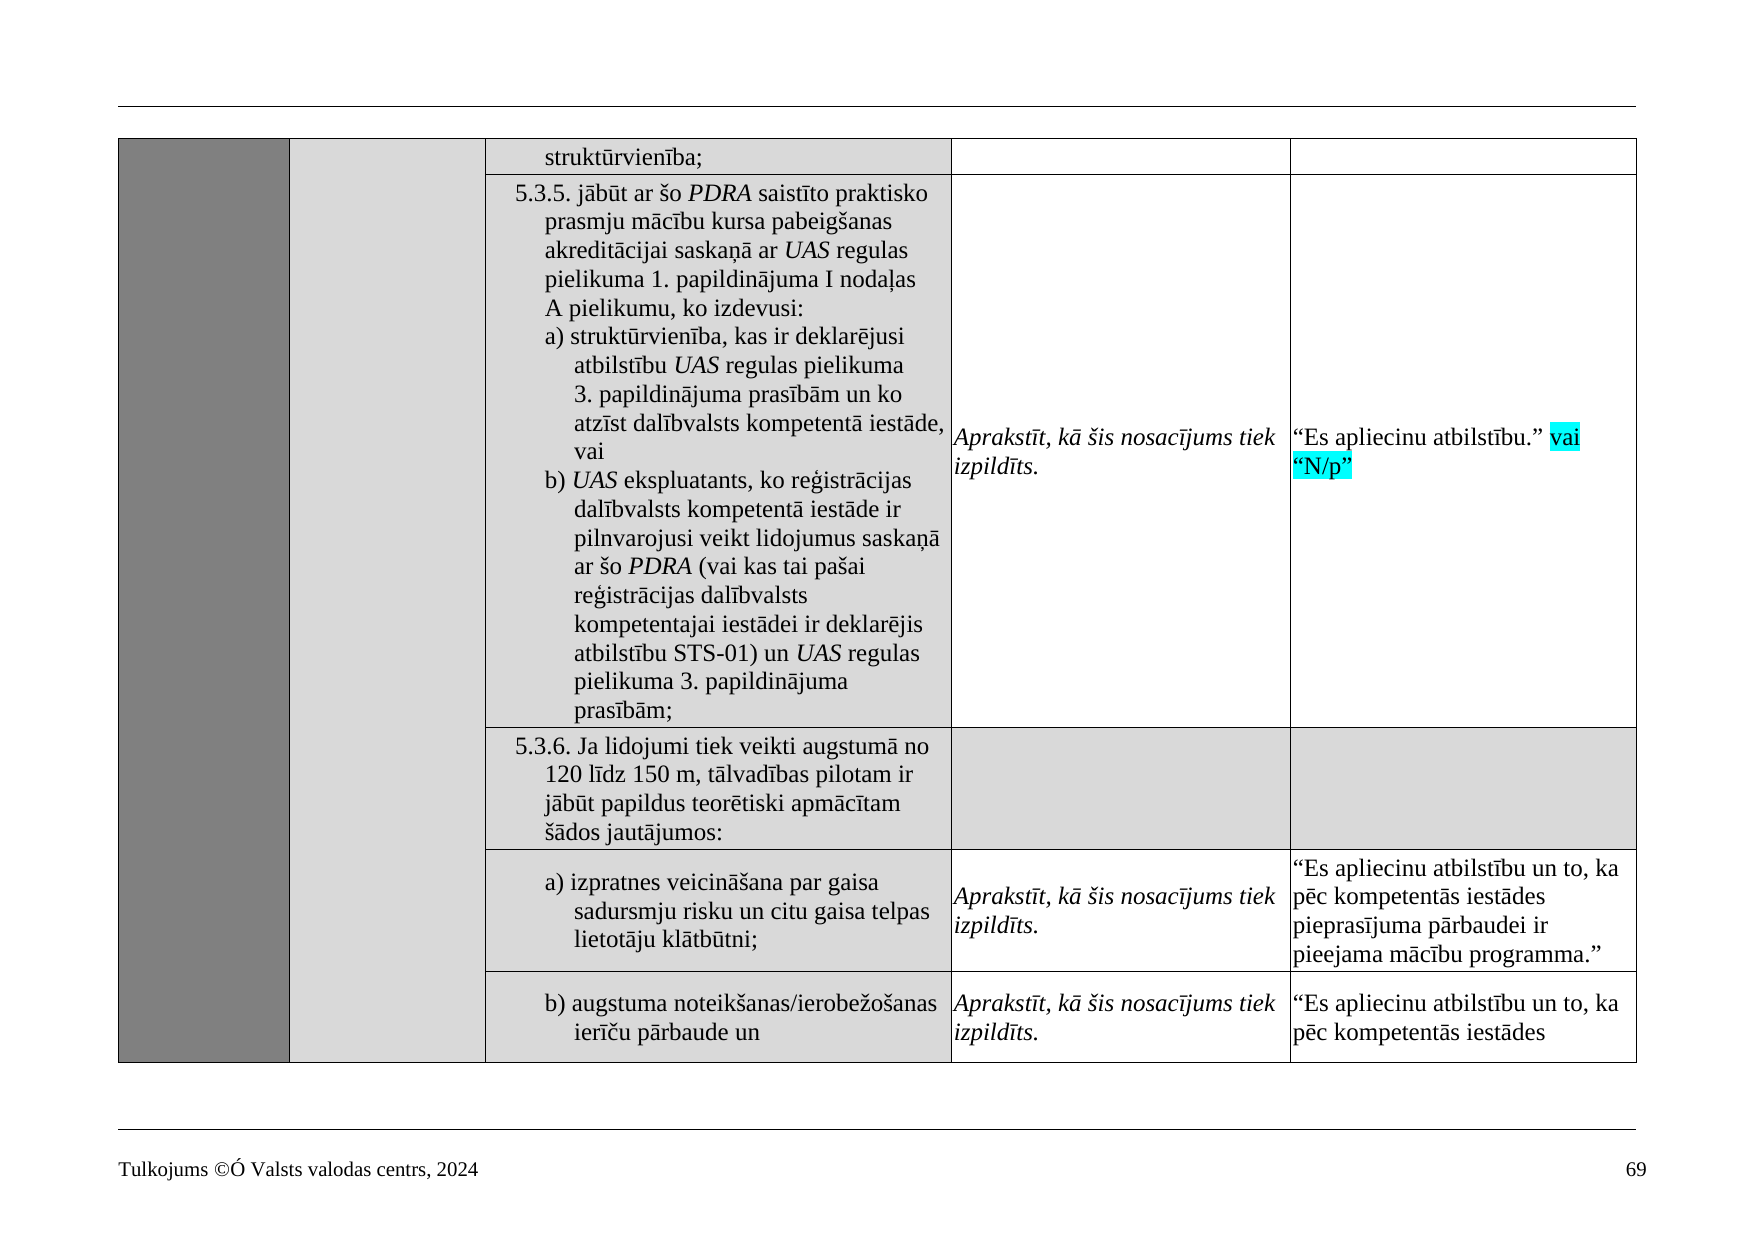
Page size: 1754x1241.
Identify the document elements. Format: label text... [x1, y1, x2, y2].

table_cell “Es apliecinu atbilstību un to, ka pēc kompetentās iestādes pieprasījuma pārbaudei ir pieejama mācību programma.” [1291, 850, 1636, 971]
table_cell a) izpratnes veicināšana par gaisa sadursmju risku un citu gaisa telpas lietotāju klātbūtni; [486, 850, 951, 971]
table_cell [1291, 139, 1636, 174]
table_cell 5.3.6. Ja lidojumi tiek veikti augstumā no 120 līdz 150 m, tālvadības pilotam ir jābūt papildus teorētiski apmācītam šādos jautājumos: [486, 728, 951, 849]
table_cell Aprakstīt, kā šis nosacījums tiek izpildīts. [952, 850, 1290, 971]
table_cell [486, 139, 951, 174]
table_cell Aprakstīt, kā šis nosacījums tiek izpildīts. [952, 175, 1290, 727]
table_cell “Es apliecinu atbilstību.” vai “N/p” [1291, 175, 1636, 727]
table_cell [486, 972, 951, 1062]
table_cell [952, 972, 1290, 1062]
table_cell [1291, 972, 1636, 1062]
table_cell [1291, 728, 1636, 849]
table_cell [952, 139, 1290, 174]
table_cell 5.3.5. jābūt ar šo PDRA saistīto praktisko prasmju mācību kursa pabeigšanas akreditācijai saskaņā ar UAS regulas pielikuma 1. papildinājuma I nodaļas A pielikumu, ko izdevusi: a) struktūrvienība, kas ir deklarējusi atbilstību UAS regulas pielikuma 3. papildinājuma prasībām un ko atzīst dalībvalsts kompetentā iestāde, vai b) UAS ekspluatants, ko reģistrācijas dalībvalsts kompetentā iestāde ir pilnvarojusi veikt lidojumus saskaņā ar šo PDRA (vai kas tai pašai reģistrācijas dalībvalsts kompetentajai iestādei ir deklarējis atbilstību STS-01) un UAS regulas pielikuma 3. papildinājuma prasībām; [486, 175, 951, 727]
table_cell [952, 728, 1290, 849]
